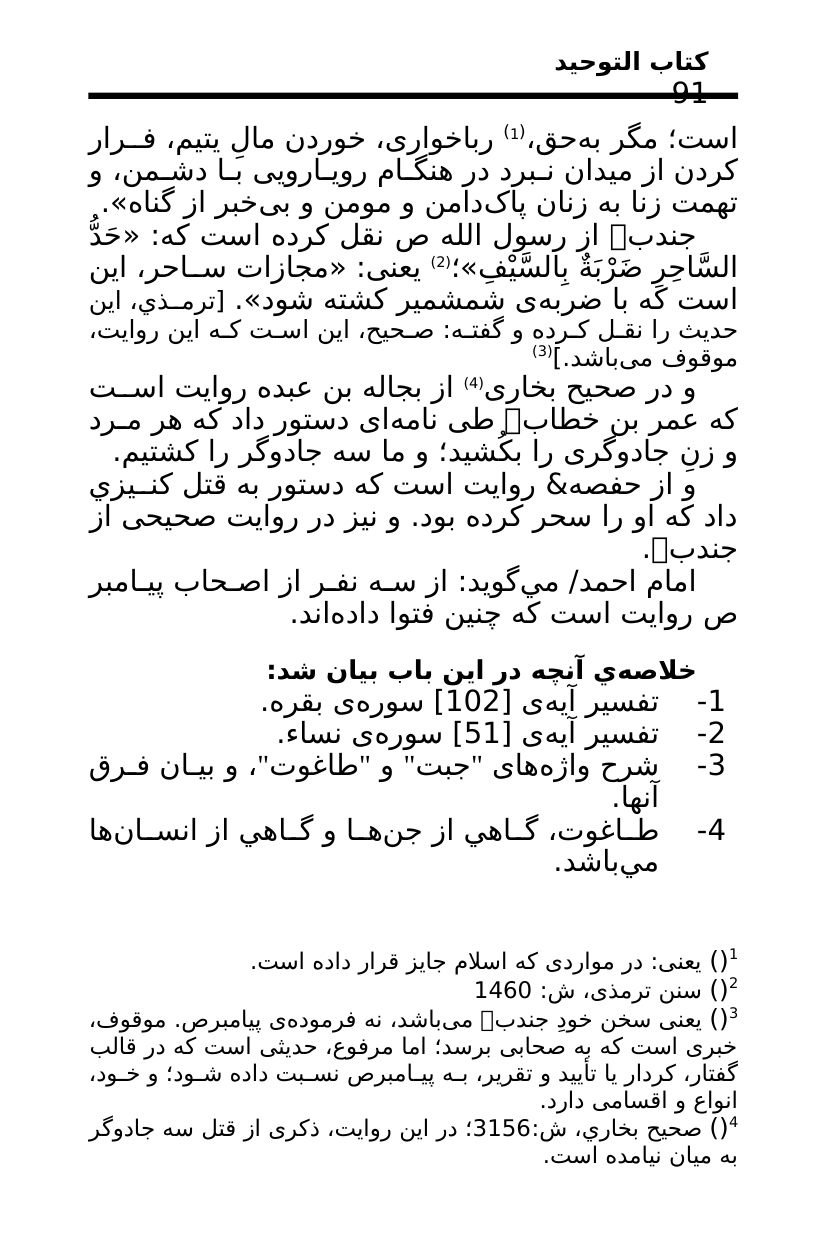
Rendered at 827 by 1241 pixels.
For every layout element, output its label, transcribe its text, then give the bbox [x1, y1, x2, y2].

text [89, 123, 738, 220]
list شرح واژه‌های "جبت" و "طاغوت"، و بیان فرق آنها. [89, 749, 697, 814]
text جندب از رسول الله ص نقل کرده است که: «حَدُّ السَّاحِرِ ضَرْبَةٌ بِالسَّيْفِ»؛() یعنی: «مجازات ساحر، این است که با ضربه‌ی شمشمیر کشته شود». [ترمذي، این حدیث را نقل کرده و گفته: صحیح، این است که این روایت، موقوف می‌باشد.]() [89, 220, 738, 372]
text امام احمد/ مي‌گويد: از سه نفر از اصحاب پيامبر ص روايت است كه چنين فتوا داده‌اند. [89, 565, 738, 630]
text و در صحیح بخاری() از بجاله بن عبده روايت است كه عمر بن خطاب طی نامه‌ای دستور داد که هر مرد و زنِ جادوگری را بکُشید؛ و ما سه جادوگر را کشتیم. [89, 372, 738, 469]
text و از حفصه& روايت است كه دستور به قتل كنيزي داد كه او را سحر كرده بود. و نیز در روایت صحیحی از جندب. [89, 469, 738, 565]
list تفسير آيه‌ی [102] سوره‌ی بقره. [89, 685, 697, 717]
text خلاصه‌ي آنچه در اين باب بيان شد: [89, 655, 738, 685]
list تفسير آيه‌ی [51] سوره‌ی نساء. [89, 717, 697, 749]
list طاغوت، گاهي از جن‌ها و گاهي از انسان‌ها مي‌باشد. [89, 814, 697, 879]
